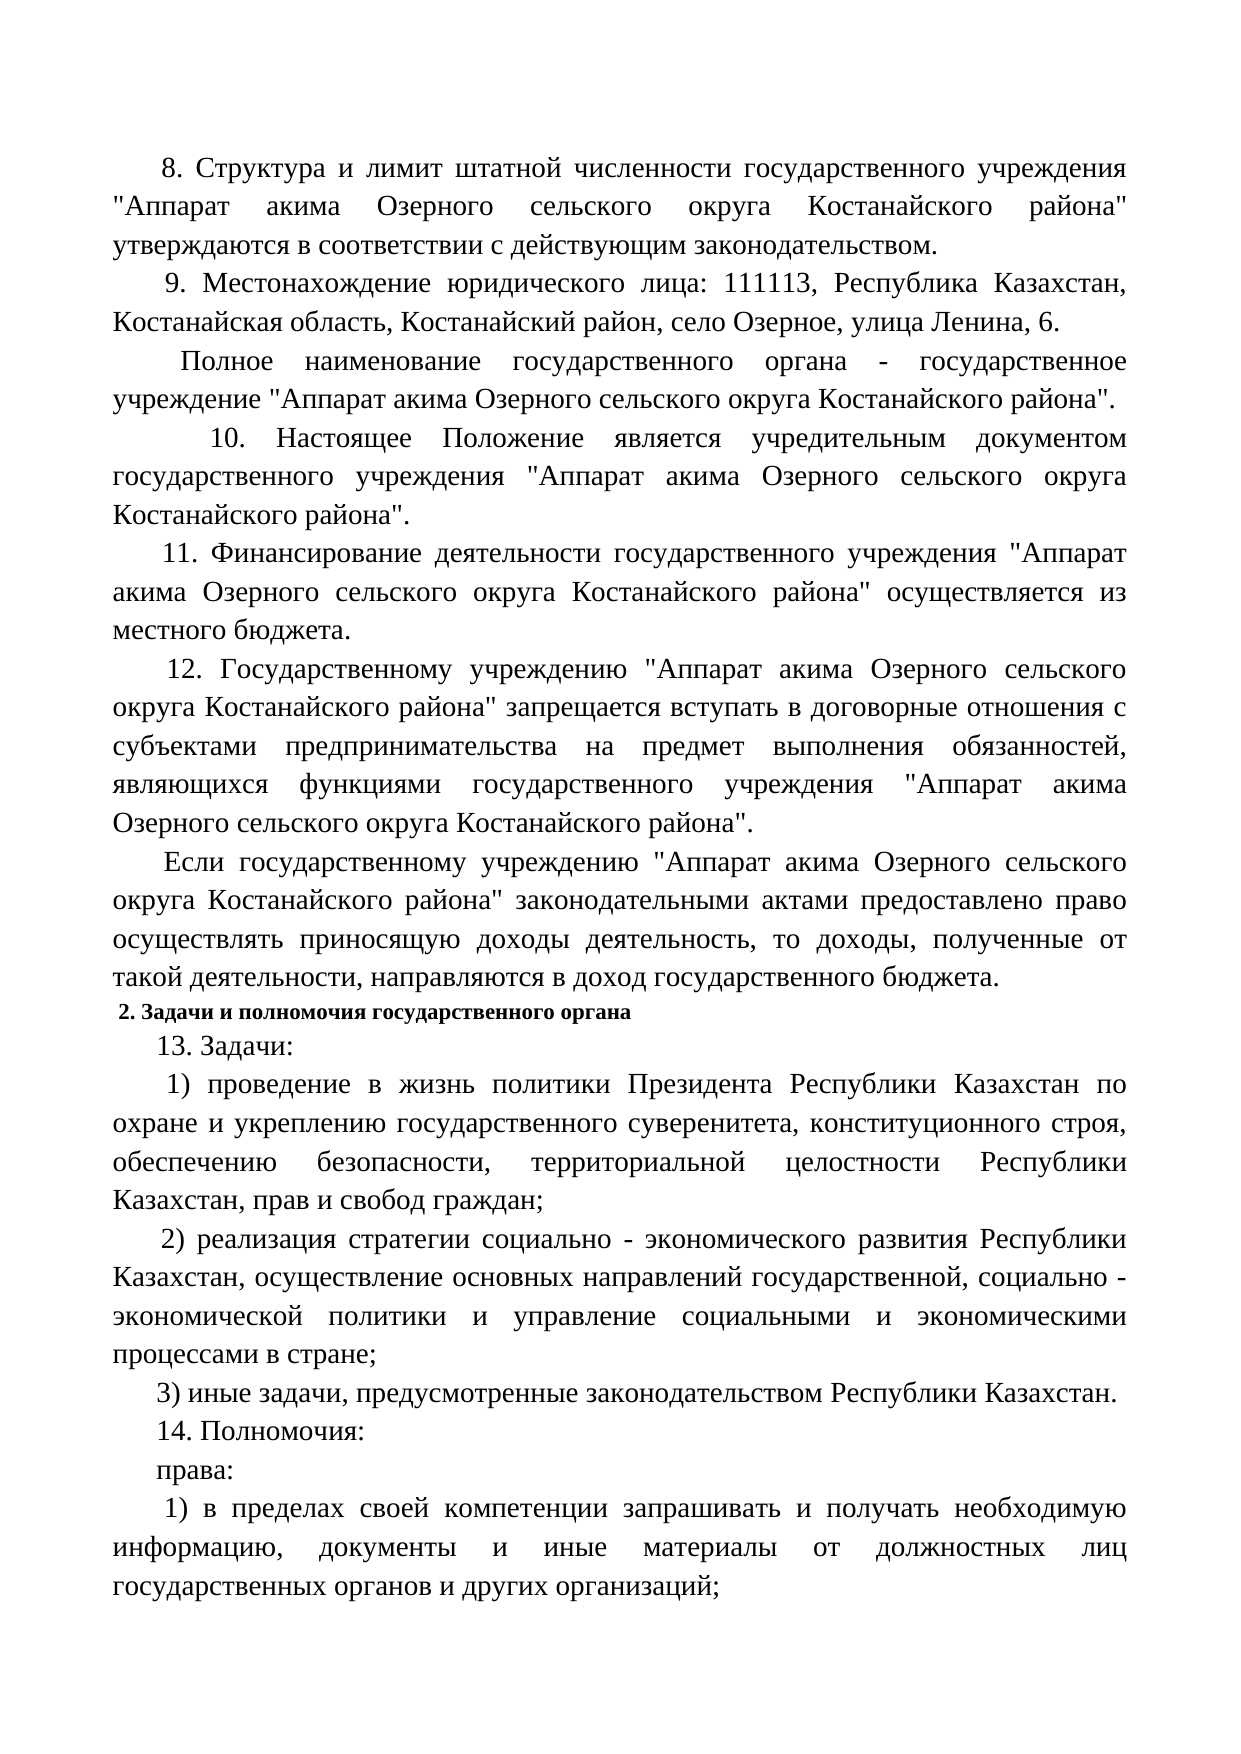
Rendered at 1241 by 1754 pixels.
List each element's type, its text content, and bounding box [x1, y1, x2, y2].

text Полное наименование государственного органа - государственное учреждение "Аппарат акима Озерного сельского округа Костанайского района". [112, 343, 1128, 415]
text 11. Финансирование деятельности государственного учреждения "Аппарат акима Озерного сельского округа Костанайского района" осуществляется из местного бюджета. [112, 535, 1128, 646]
text 9. Местонахождение юридического лица: 111113, Республика Казахстан, Костанайская область, Костанайский район, село Озерное, улица Ленина, 6. [112, 266, 1128, 338]
text права: [112, 1452, 1128, 1486]
text 1) в пределах своей компетенции запрашивать и получать необходимую информацию, документы и иные материалы от должностных лиц государственных органов и других организаций; [112, 1491, 1128, 1601]
text 13. Задачи: [112, 1028, 1128, 1062]
text 12. Государственному учреждению "Аппарат акима Озерного сельского округа Костанайского района" запрещается вступать в договорные отношения с субъектами предпринимательства на предмет выполнения обязанностей, являющихся функциями государственного учреждения "Аппарат акима Озерного сельского округа Костанайского района". [112, 651, 1128, 839]
text 2) реализация стратегии социально - экономического развития Республики Казахстан, осуществление основных направлений государственной, социально - экономической политики и управление социальными и экономическими процессами в стране; [112, 1221, 1128, 1370]
text 8. Структура и лимит штатной численности государственного учреждения "Аппарат акима Озерного сельского округа Костанайского района" утверждаются в соответствии с действующим законодательством. [112, 150, 1128, 261]
text Если государственному учреждению "Аппарат акима Озерного сельского округа Костанайского района" законодательными актами предоставлено право осуществлять приносящую доходы деятельность, то доходы, полученные от такой деятельности, направляются в доход государственного бюджета. [112, 844, 1128, 993]
text 1) проведение в жизнь политики Президента Республики Казахстан по охране и укреплению государственного суверенитета, конституционного строя, обеспечению безопасности, территориальной целостности Республики Казахстан, прав и свобод граждан; [112, 1067, 1128, 1216]
text 14. Полномочия: [112, 1413, 1128, 1447]
text 10. Настоящее Положение является учредительным документом государственного учреждения "Аппарат акима Озерного сельского округа Костанайского района". [112, 420, 1128, 530]
text 2. Задачи и полномочия государственного органа [112, 998, 1128, 1024]
text 3) иные задачи, предусмотренные законодательством Республики Казахстан. [112, 1375, 1128, 1408]
